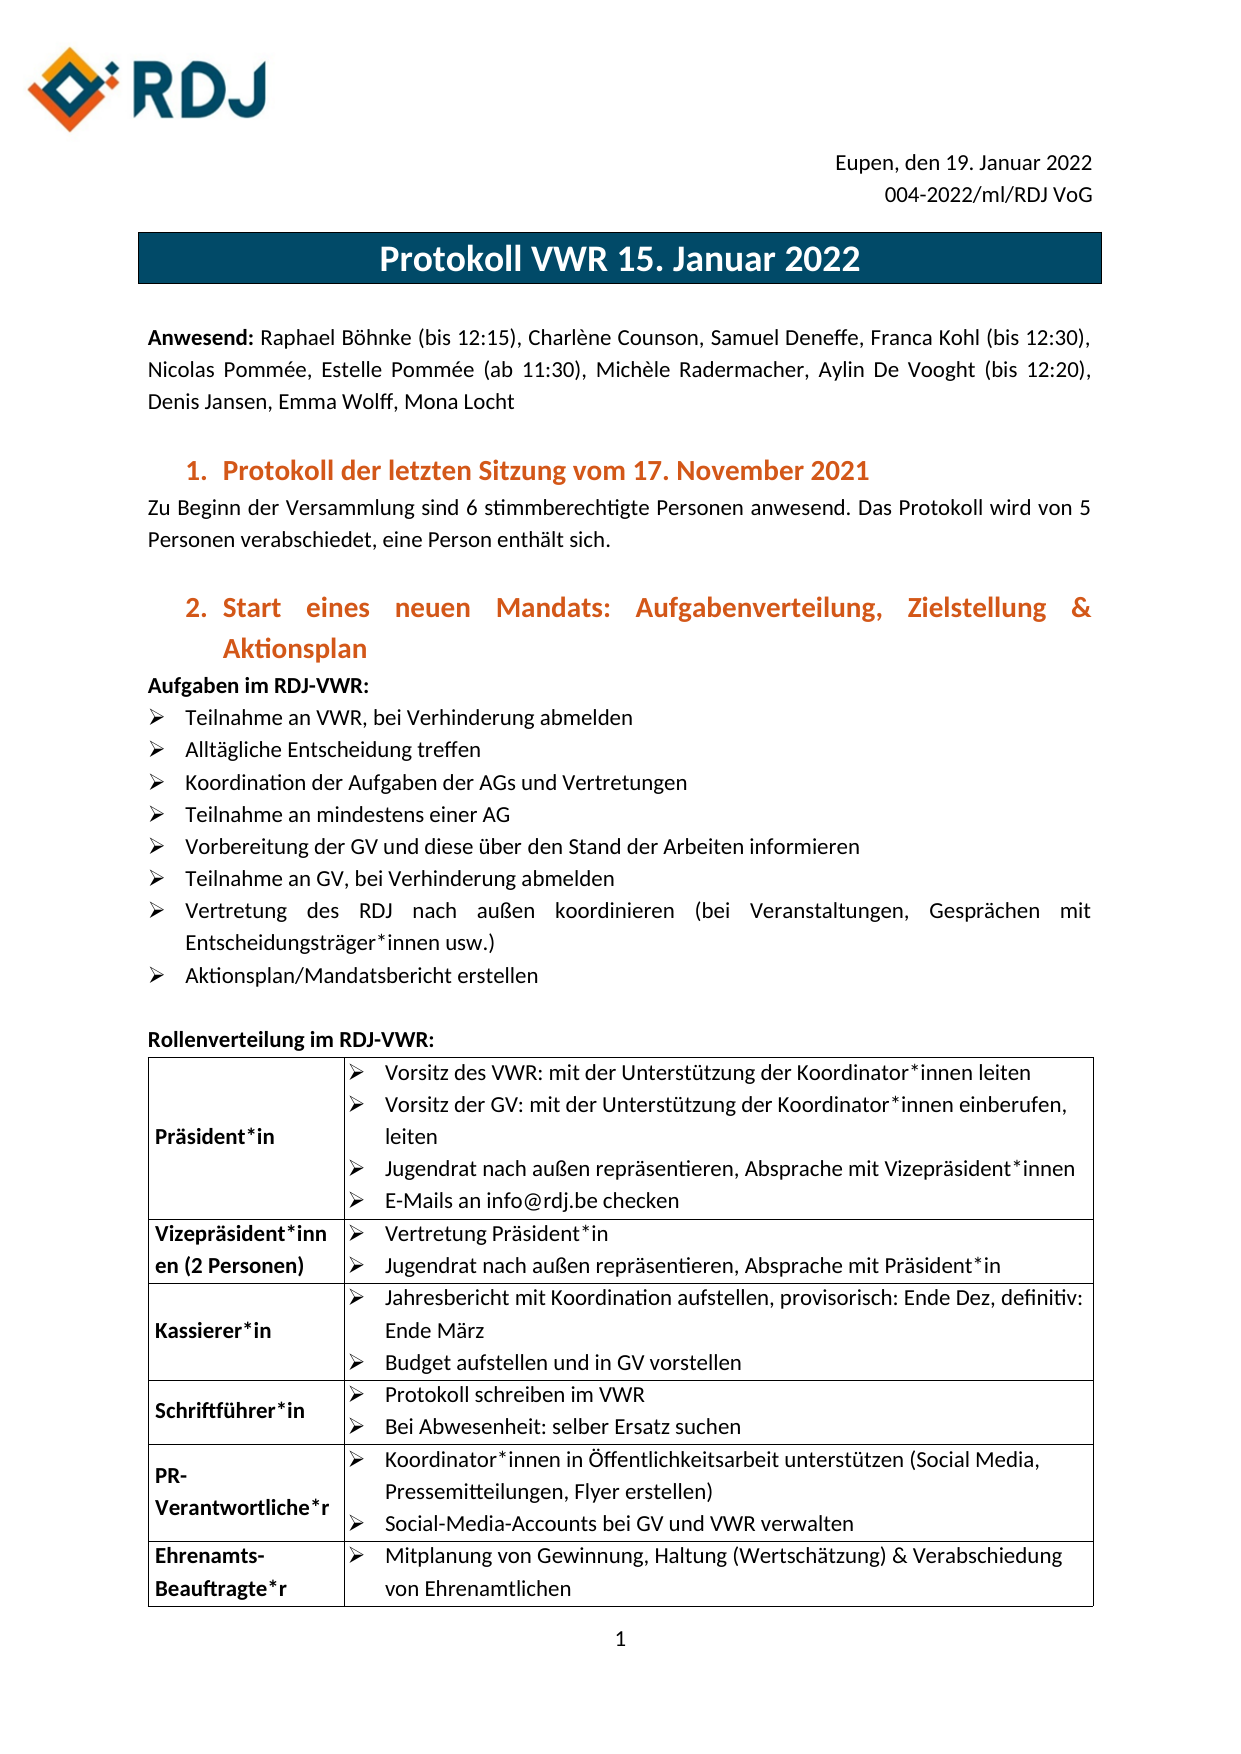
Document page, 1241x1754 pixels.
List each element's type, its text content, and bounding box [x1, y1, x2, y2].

list Protokoll der letzten Sitzung vom 17. November 2021 [185, 452, 1093, 487]
table_cell Kassierer*in [149, 1284, 344, 1380]
list Koordination der Aufgaben der AGs und Vertretungen [148, 768, 1093, 796]
text Rollenverteilung im RDJ-VWR: [148, 1025, 1093, 1053]
text 004-2022/ml/RDJ VoG [148, 180, 1093, 208]
list Teilnahme an VWR, bei Verhinderung abmelden [148, 703, 1093, 731]
list Teilnahme an GV, bei Verhinderung abmelden [148, 864, 1093, 892]
list Zu Beginn der Versammlung sind 6 stimmberechtigte Personen anwesend. Das Protokoll wird von 5 Personen verabschiedet, eine Person enthält sich. [148, 493, 1093, 553]
table_cell Protokoll schreiben im VWR Bei Abwesenheit: selber Ersatz suchen [345, 1381, 1093, 1444]
table_header Präsident*in [149, 1058, 344, 1218]
list Start eines neuen Mandats: Aufgabenverteilung, Zielstellung & Aktionsplan [185, 589, 1093, 666]
list Alltägliche Entscheidung treffen [148, 735, 1093, 763]
text Aufgaben im RDJ-VWR: [148, 671, 1093, 699]
picture [1, 31, 292, 148]
table_cell Schriftführer*in [149, 1381, 344, 1444]
text Protokoll VWR 15. Januar 2022 [139, 233, 1101, 283]
table_cell Ehrenamts-Beauftragte*r [149, 1542, 344, 1606]
table_cell PR-Verantwortliche*r [149, 1445, 344, 1541]
table_header Vorsitz des VWR: mit der Unterstützung der Koordinator*innen leiten Vorsitz der GV: mit der Unterstützung der Koordinator*innen einberufen, leiten Jugendrat nach außen repräsentieren, Absprache mit Vizepräsident*innen E-Mails an info@rdj.be checken [345, 1058, 1093, 1218]
list Teilnahme an mindestens einer AG [148, 800, 1093, 828]
table_cell Vizepräsident*innen (2 Personen) [149, 1220, 344, 1283]
text Eupen, den 19. Januar 2022 [148, 148, 1093, 176]
list Vertretung des RDJ nach außen koordinieren (bei Veranstaltungen, Gesprächen mit Entscheidungsträger*innen usw.) [148, 896, 1093, 957]
table_cell Jahresbericht mit Koordination aufstellen, provisorisch: Ende Dez, definitiv: Ende März Budget aufstellen und in GV vorstellen [345, 1284, 1093, 1380]
text Anwesend: Raphael Böhnke (bis 12:15), Charlène Counson, Samuel Deneffe, Franca Kohl (bis 12:30), Nicolas Pommée, Estelle Pommée (ab 11:30), Michèle Radermacher, Aylin De Vooght (bis 12:20), Denis Jansen, Emma Wolff, Mona Locht [148, 323, 1093, 415]
table_cell Mitplanung von Gewinnung, Haltung (Wertschätzung) & Verabschiedung von Ehrenamtlichen Ansprechpartner für (neue) Ehrenamtliche [345, 1542, 1093, 1606]
table_cell Koordinator*innen in Öffentlichkeitsarbeit unterstützen (Social Media, Pressemitteilungen, Flyer erstellen) Social-Media-Accounts bei GV und VWR verwalten [345, 1445, 1093, 1541]
list Aktionsplan/Mandatsbericht erstellen [148, 961, 1093, 989]
list Vorbereitung der GV und diese über den Stand der Arbeiten informieren [148, 832, 1093, 860]
table_cell Vertretung Präsident*in Jugendrat nach außen repräsentieren, Absprache mit Präsident*in [345, 1220, 1093, 1283]
